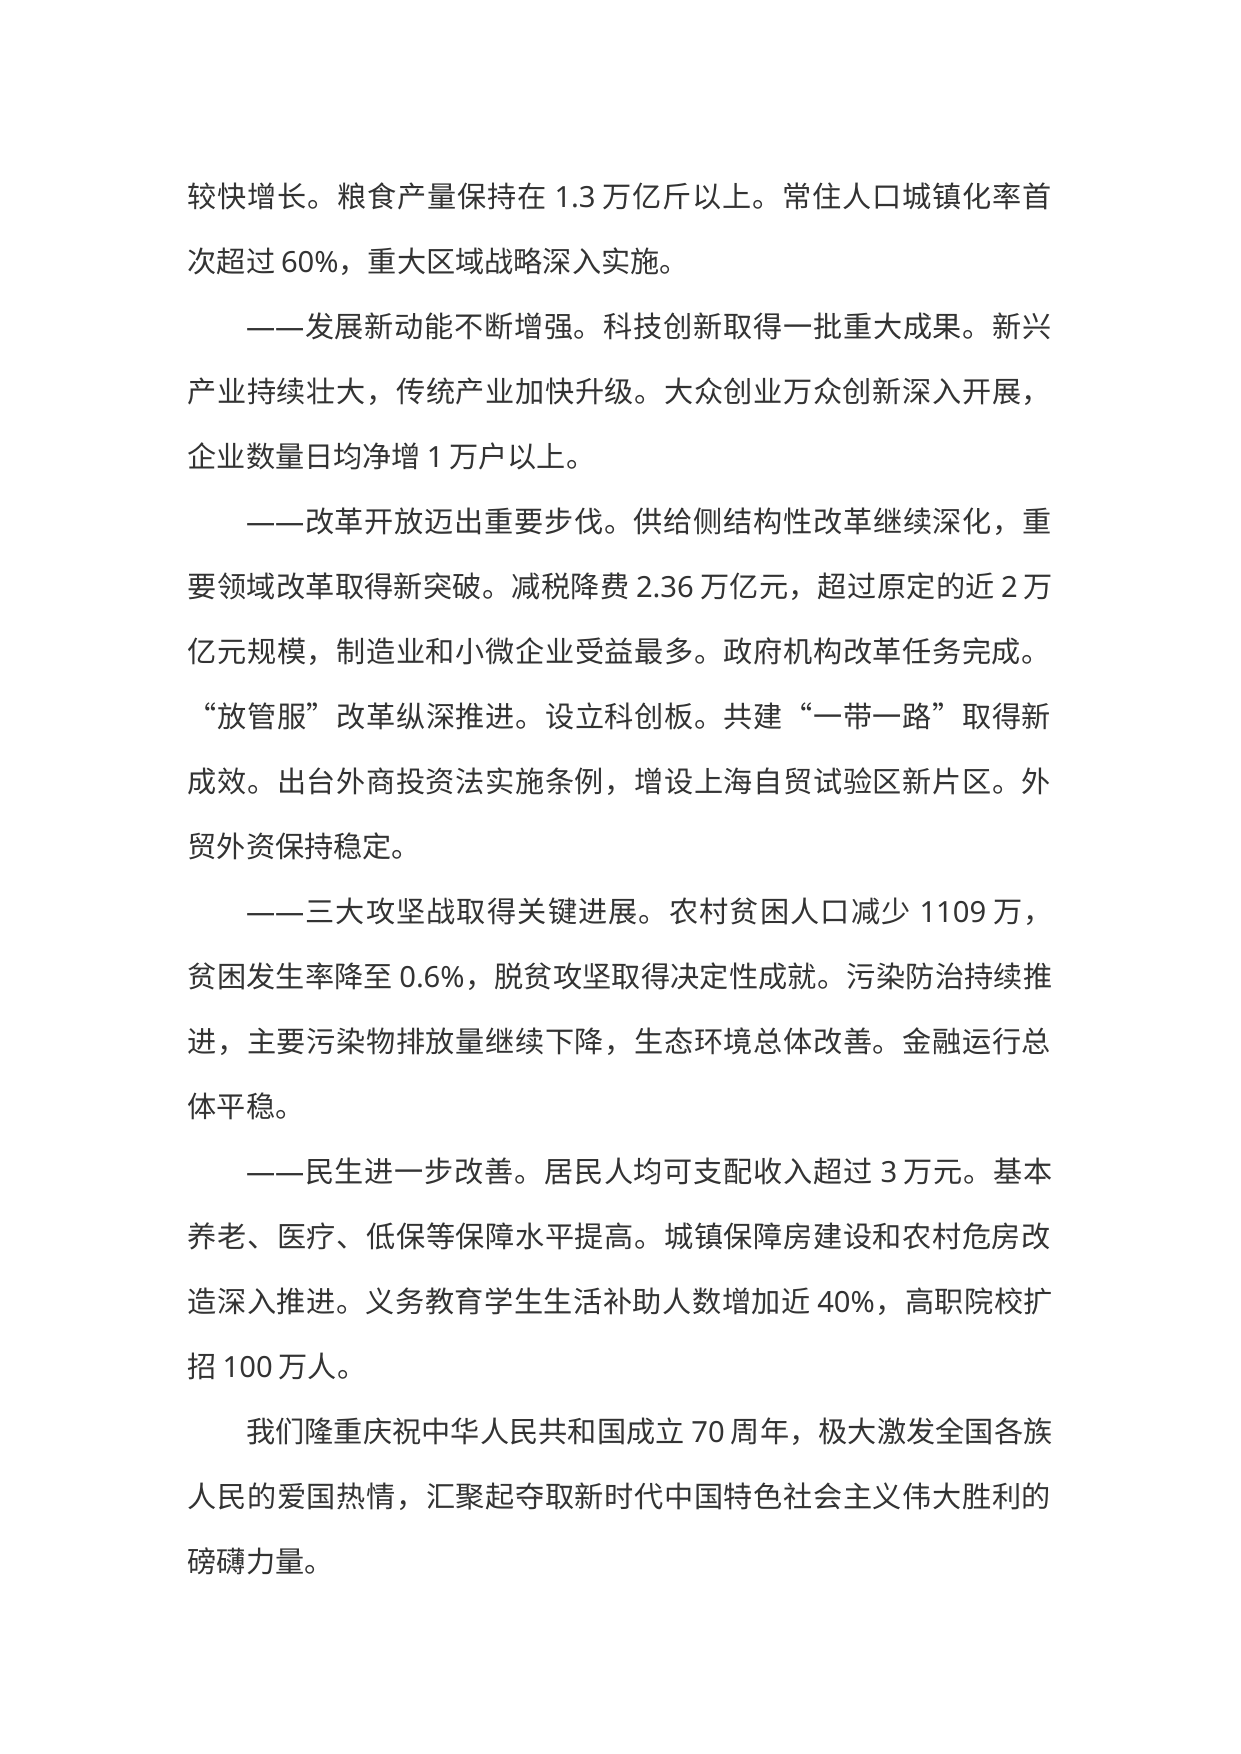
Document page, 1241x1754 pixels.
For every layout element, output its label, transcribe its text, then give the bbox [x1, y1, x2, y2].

text ——发展新动能不断增强。科技创新取得一批重大成果。新兴产业持续壮大，传统产业加快升级。大众创业万众创新深入开展，企业数量日均净增1万户以上。 [187, 292, 1053, 487]
text ——民生进一步改善。居民人均可支配收入超过3万元。基本养老、医疗、低保等保障水平提高。城镇保障房建设和农村危房改造深入推进。义务教育学生生活补助人数增加近40%，高职院校扩招100万人。 [187, 1137, 1053, 1397]
text ——改革开放迈出重要步伐。供给侧结构性改革继续深化，重要领域改革取得新突破。减税降费2.36万亿元，超过原定的近2万亿元规模，制造业和小微企业受益最多。政府机构改革任务完成。“放管服”改革纵深推进。设立科创板。共建“一带一路”取得新成效。出台外商投资法实施条例，增设上海自贸试验区新片区。外贸外资保持稳定。 [187, 487, 1053, 877]
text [187, 162, 1053, 292]
text 我们隆重庆祝中华人民共和国成立70周年，极大激发全国各族人民的爱国热情，汇聚起夺取新时代中国特色社会主义伟大胜利的磅礴力量。 [187, 1397, 1053, 1592]
text ——三大攻坚战取得关键进展。农村贫困人口减少1109万，贫困发生率降至0.6%，脱贫攻坚取得决定性成就。污染防治持续推进，主要污染物排放量继续下降，生态环境总体改善。金融运行总体平稳。 [187, 877, 1053, 1137]
